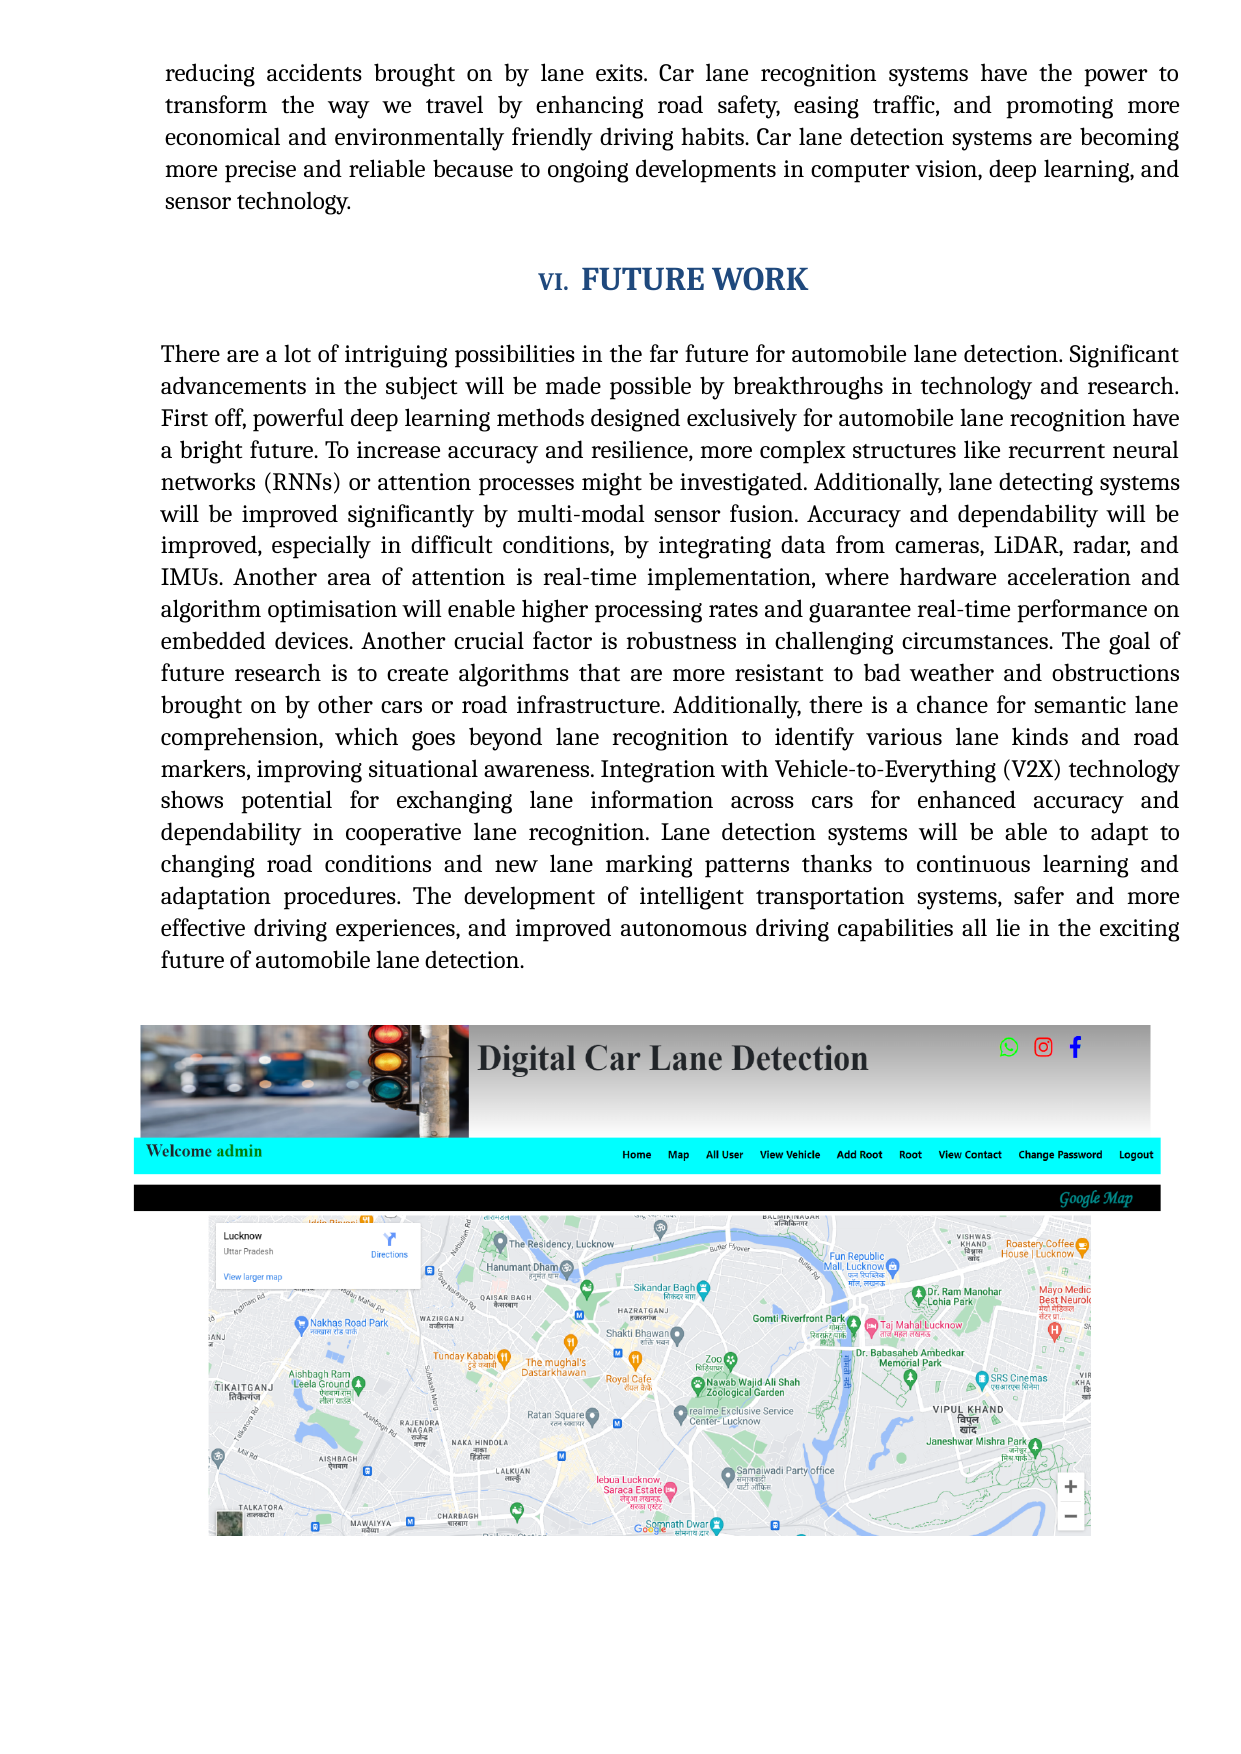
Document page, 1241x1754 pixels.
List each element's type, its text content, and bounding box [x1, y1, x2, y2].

text There are a lot of intriguing possibilities in the far future for automobile lane detection. Significant advancements in the subject will be made possible by breakthroughs in technology and research. First off, powerful deep learning methods designed exclusively for automobile lane recognition have a bright future. To increase accuracy and resilience, more complex structures like recurrent neural networks (RNNs) or attention processes might be investigated. Additionally, lane detecting systems will be improved significantly by multi-modal sensor fusion. Accuracy and dependability will be improved, especially in difficult conditions, by integrating data from cameras, LiDAR, radar, and IMUs. Another area of attention is real-time implementation, where hardware acceleration and algorithm optimisation will enable higher processing rates and guarantee real-time performance on embedded devices. Another crucial factor is robustness in challenging circumstances. The goal of future research is to create algorithms that are more resistant to bad weather and obstructions brought on by other cars or road infrastructure. Additionally, there is a chance for semantic lane comprehension, which goes beyond lane recognition to identify various lane kinds and road markers, improving situational awareness. Integration with Vehicle-to-Everything (V2X) technology shows potential for exchanging lane information across cars for enhanced accuracy and dependability in cooperative lane recognition. Lane detection systems will be able to adapt to changing road conditions and new lane marking patterns thanks to continuous learning and adaptation procedures. The development of intelligent transportation systems, safer and more effective driving experiences, and improved autonomous driving capabilities all lie in the exciting future of automobile lane detection. [161, 340, 1181, 974]
picture [132, 1025, 1159, 1534]
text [164, 59, 1181, 215]
subtitle VI. FUTURE WORK [89, 260, 1181, 298]
